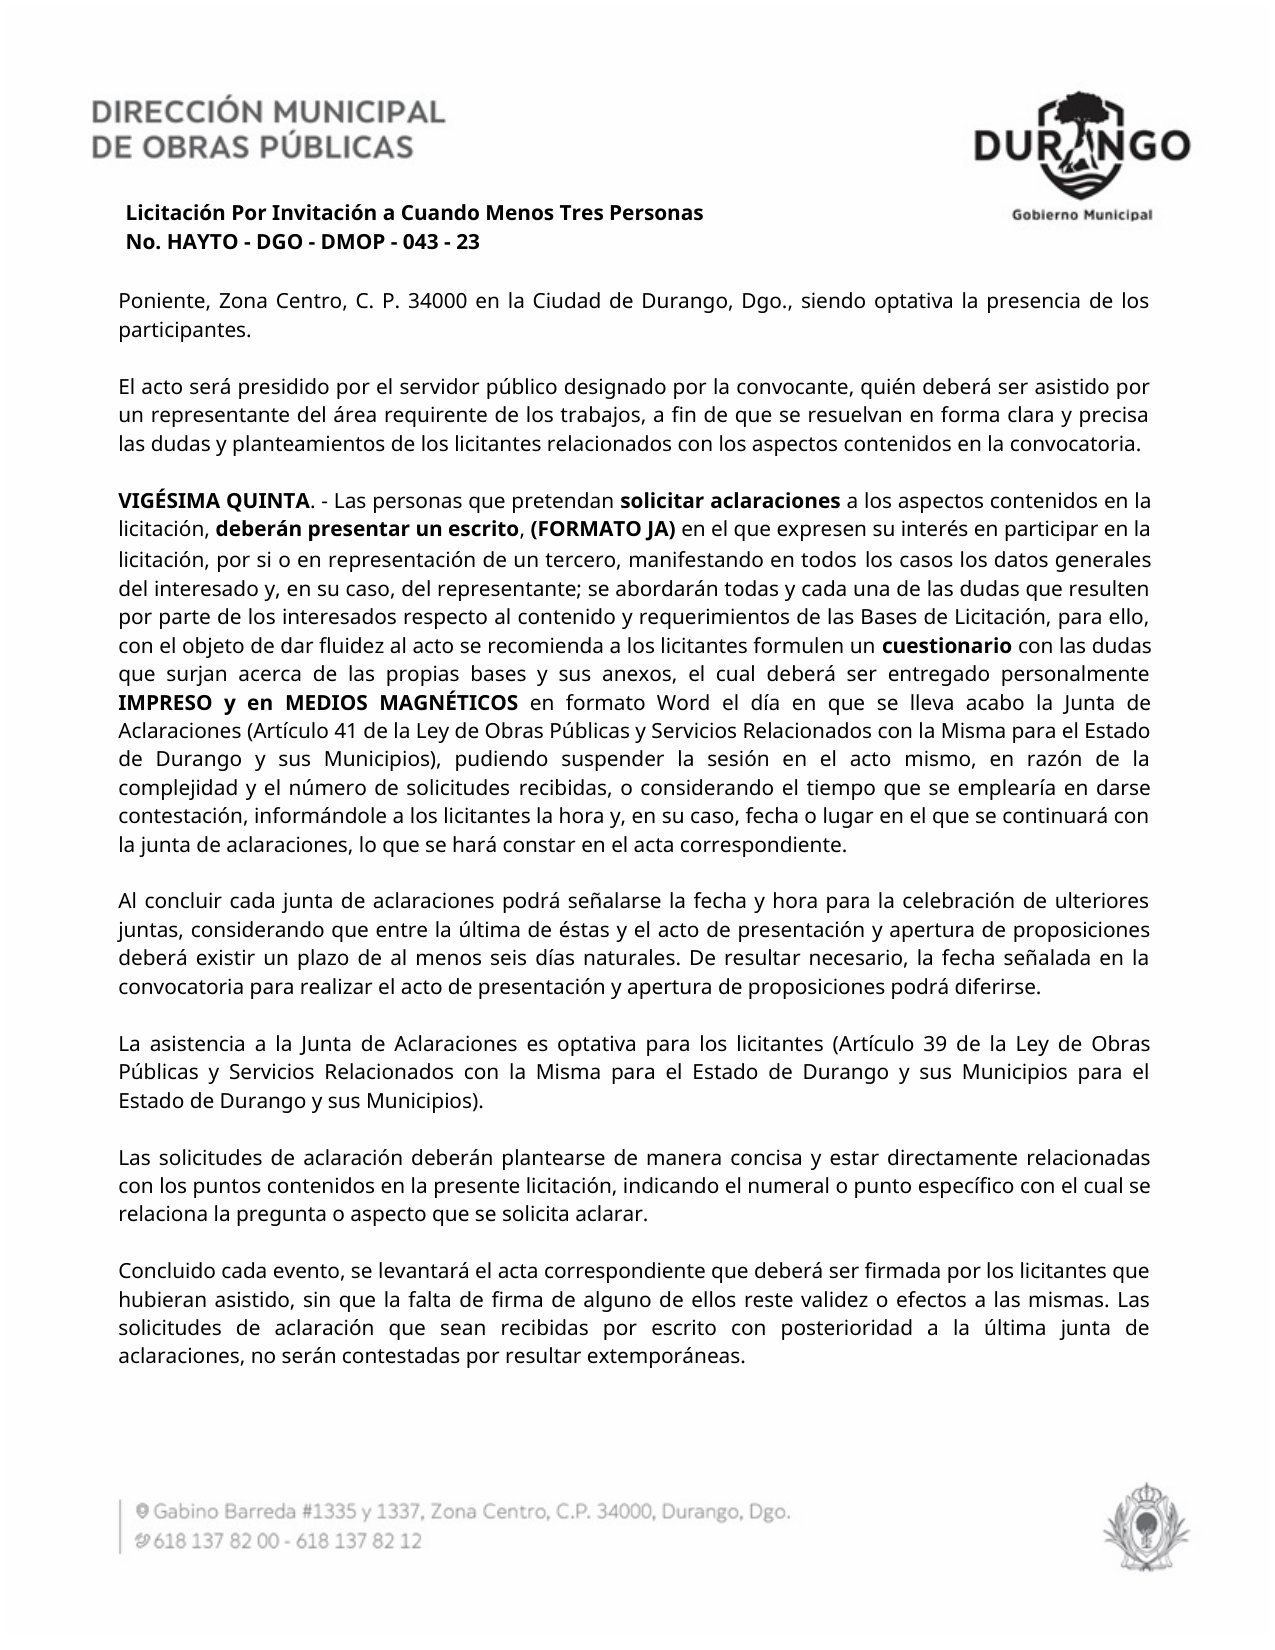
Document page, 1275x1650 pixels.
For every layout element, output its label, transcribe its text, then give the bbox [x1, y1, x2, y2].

text Al concluir cada junta de aclaraciones podrá señalarse la fecha y hora para la celebración de ulteriores juntas, considerando que entre la última de éstas y el acto de presentación y apertura de proposiciones deberá existir un plazo de al menos seis días naturales. De resultar necesario, la fecha señalada en la convocatoria para realizar el acto de presentación y apertura de proposiciones podrá diferirse. [118, 887, 1152, 1000]
text El acto será presidido por el servidor público designado por la convocante, quién deberá ser asistido por un representante del área requirente de los trabajos, a fin de que se resuelvan en forma clara y precisa las dudas y planteamientos de los licitantes relacionados con los aspectos contenidos en la convocatoria. [118, 372, 1152, 457]
text Concluido cada evento, se levantará el acta correspondiente que deberá ser firmada por los licitantes que hubieran asistido, sin que la falta de firma de alguno de ellos reste validez o efectos a las mismas. Las solicitudes de aclaración que sean recibidas por escrito con posterioridad a la última junta de aclaraciones, no serán contestadas por resultar extemporáneas. [118, 1256, 1152, 1370]
text Las solicitudes de aclaración deberán plantearse de manera concisa y estar directamente relacionadas con los puntos contenidos en la presente licitación, indicando el numeral o punto específico con el cual se relaciona la pregunta o aspecto que se solicita aclarar. [118, 1143, 1152, 1228]
text La asistencia a la Junta de Aclaraciones es optativa para los licitantes (Artículo 39 de la Ley de Obras Públicas y Servicios Relacionados con la Misma para el Estado de Durango y sus Municipios para el Estado de Durango y sus Municipios). [118, 1029, 1152, 1114]
text VIGÉSIMA QUINTA. - Las personas que pretendan solicitar aclaraciones a los aspectos contenidos en la licitación, deberán presentar un escrito, (FORMATO JA) en el que expresen su interés en participar en la licitación, por si o en representación de un tercero, manifestando en todos los casos los datos generales del interesado y, en su caso, del representante; se abordarán todas y cada una de las dudas que resulten por parte de los interesados respecto al contenido y requerimientos de las Bases de Licitación, para ello, con el objeto de dar fluidez al acto se recomienda a los licitantes formulen un cuestionario con las dudas que surjan acerca de las propias bases y sus anexos, el cual deberá ser entregado personalmente IMPRESO y en MEDIOS MAGNÉTICOS en formato Word el día en que se lleva acabo la Junta de Aclaraciones (Artículo 41 de la Ley de Obras Públicas y Servicios Relacionados con la Misma para el Estado de Durango y sus Municipios), pudiendo suspender la sesión en el acto mismo, en razón de la complejidad y el número de solicitudes recibidas, o considerando el tiempo que se emplearía en darse contestación, informándole a los licitantes la hora y, en su caso, fecha o lugar en el que se continuará con la junta de aclaraciones, lo que se hará constar en el acta correspondiente. [118, 486, 1152, 858]
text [118, 287, 1152, 343]
picture [7, 5, 1269, 1635]
